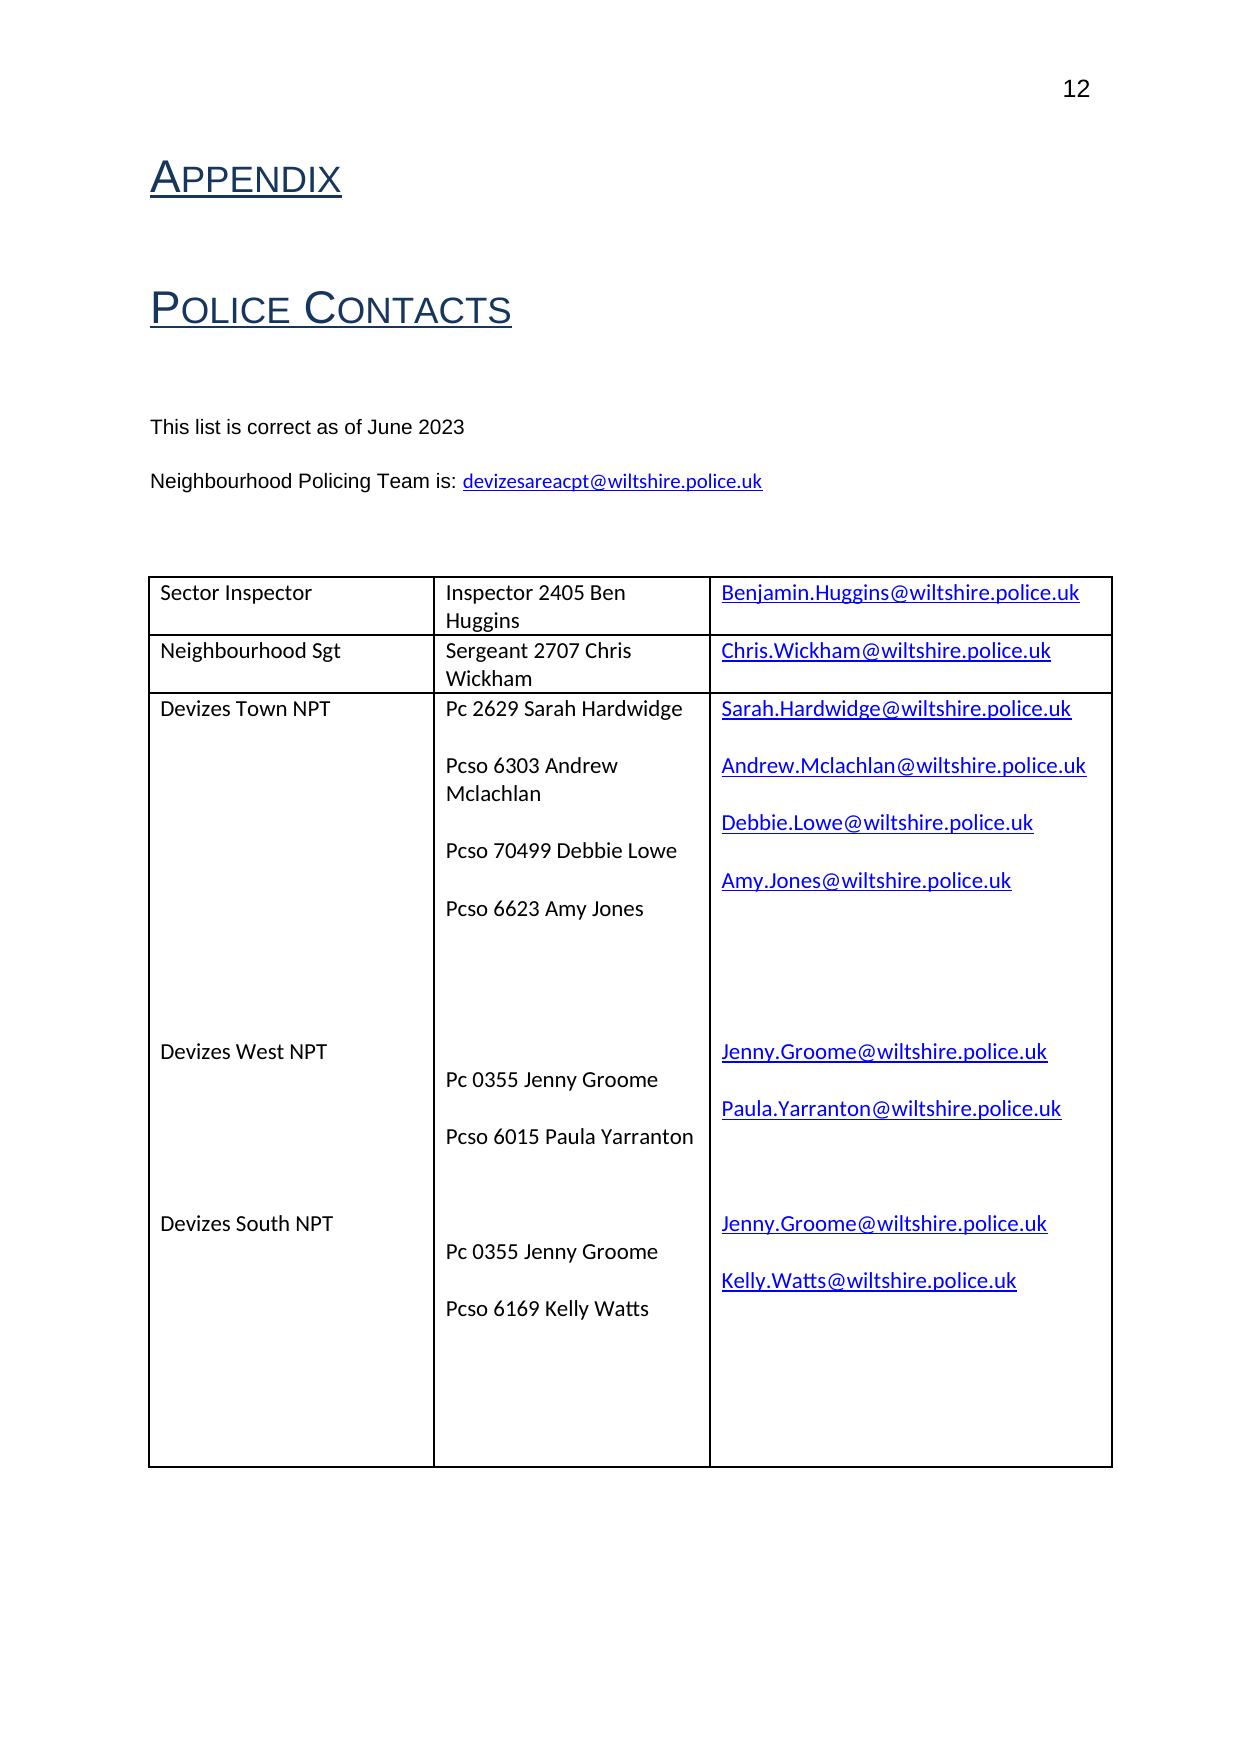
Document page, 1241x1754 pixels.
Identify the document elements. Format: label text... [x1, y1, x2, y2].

table_cell Neighbourhood Sgt [150, 636, 433, 692]
table_cell Sergeant 2707 Chris Wickham [435, 636, 709, 692]
text Appendix [150, 150, 1090, 203]
table_header Benjamin.Huggins@wiltshire.police.uk [711, 578, 1111, 634]
text This list is correct as of June 2023 [150, 415, 1090, 439]
text Police Contacts [150, 280, 1090, 333]
table_header Inspector 2405 Ben Huggins [435, 578, 709, 634]
text Neighbourhood Policing Team is: devizesareacpt@wiltshire.police.uk [150, 468, 1090, 493]
table_header Sector Inspector [150, 578, 433, 634]
table_cell Sarah.Hardwidge@wiltshire.police.uk Andrew.Mclachlan@wiltshire.police.uk Debbie.Lowe@wiltshire.police.uk Amy.Jones@wiltshire.police.uk Jenny.Groome@wiltshire.police.uk Paula.Yarranton@wiltshire.police.uk Jenny.Groome@wiltshire.police.uk Kelly.Watts@wiltshire.police.uk [711, 694, 1111, 1466]
table_cell Pc 2629 Sarah Hardwidge Pcso 6303 Andrew Mclachlan Pcso 70499 Debbie Lowe Pcso 6623 Amy Jones Pc 0355 Jenny Groome Pcso 6015 Paula Yarranton Pc 0355 Jenny Groome Pcso 6169 Kelly Watts [435, 694, 709, 1466]
table_cell Chris.Wickham@wiltshire.police.uk [711, 636, 1111, 692]
table_cell Devizes Town NPT Devizes West NPT Devizes South NPT [150, 694, 433, 1466]
